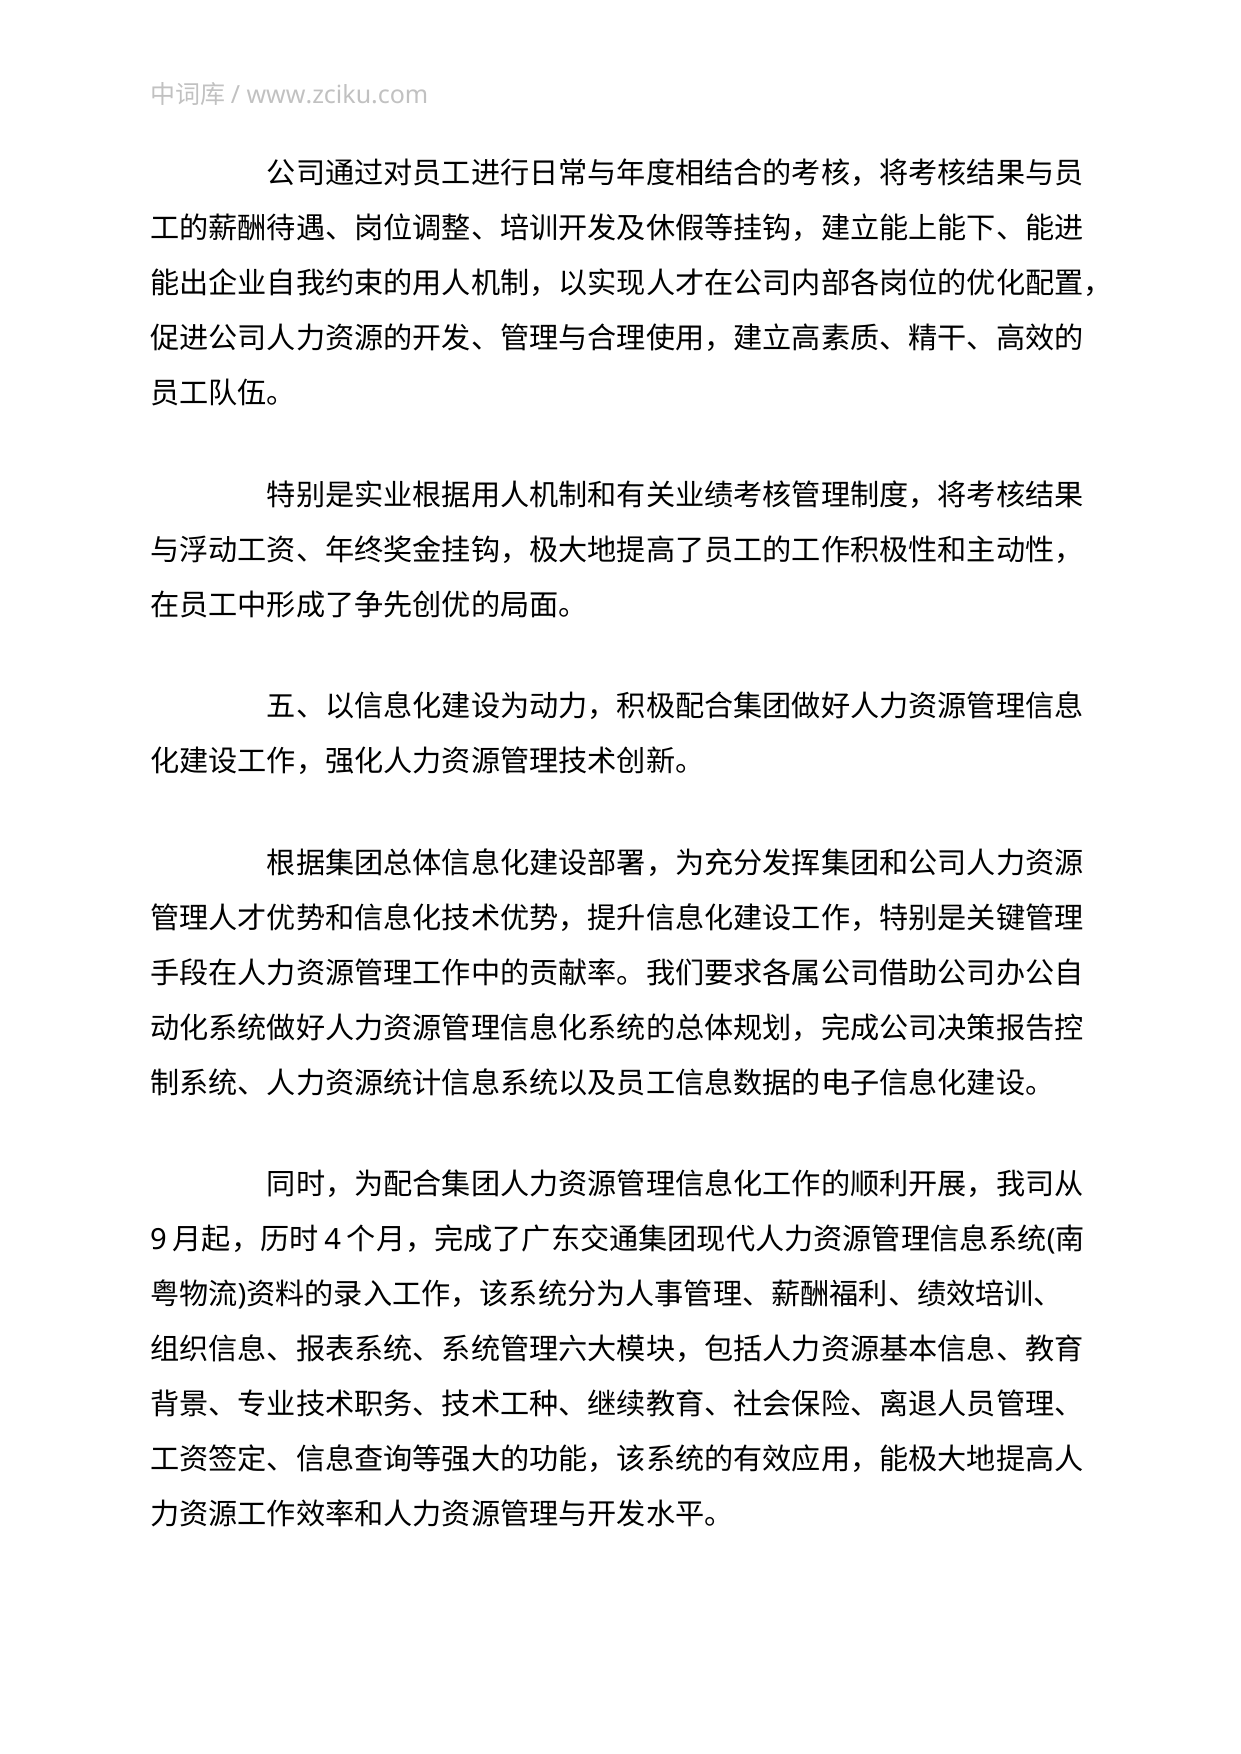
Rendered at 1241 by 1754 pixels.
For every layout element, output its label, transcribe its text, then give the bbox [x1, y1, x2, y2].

text 根据集团总体信息化建设部署，为充分发挥集团和公司人力资源管理人才优势和信息化技术优势，提升信息化建设工作，特别是关键管理手段在人力资源管理工作中的贡献率。我们要求各属公司借助公司办公自动化系统做好人力资源管理信息化系统的总体规划，完成公司决策报告控制系统、人力资源统计信息系统以及员工信息数据的电子信息化建设。 [150, 839, 1090, 1101]
text 公司通过对员工进行日常与年度相结合的考核，将考核结果与员工的薪酬待遇、岗位调整、培训开发及休假等挂钩，建立能上能下、能进能出企业自我约束的用人机制，以实现人才在公司内部各岗位的优化配置，促进公司人力资源的开发、管理与合理使用，建立高素质、精干、高效的员工队伍。 [150, 150, 1090, 412]
text 五、以信息化建设为动力，积极配合集团做好人力资源管理信息化建设工作，强化人力资源管理技术创新。 [150, 683, 1090, 780]
text 特别是实业根据用人机制和有关业绩考核管理制度，将考核结果与浮动工资、年终奖金挂钩，极大地提高了员工的工作积极性和主动性，在员工中形成了争先创优的局面。 [150, 471, 1090, 623]
text 同时，为配合集团人力资源管理信息化工作的顺利开展，我司从9月起，历时4个月，完成了广东交通集团现代人力资源管理信息系统(南粤物流)资料的录入工作，该系统分为人事管理、薪酬福利、绩效培训、组织信息、报表系统、系统管理六大模块，包括人力资源基本信息、教育背景、专业技术职务、技术工种、继续教育、社会保险、离退人员管理、工资签定、信息查询等强大的功能，该系统的有效应用，能极大地提高人力资源工作效率和人力资源管理与开发水平。 [150, 1161, 1090, 1533]
